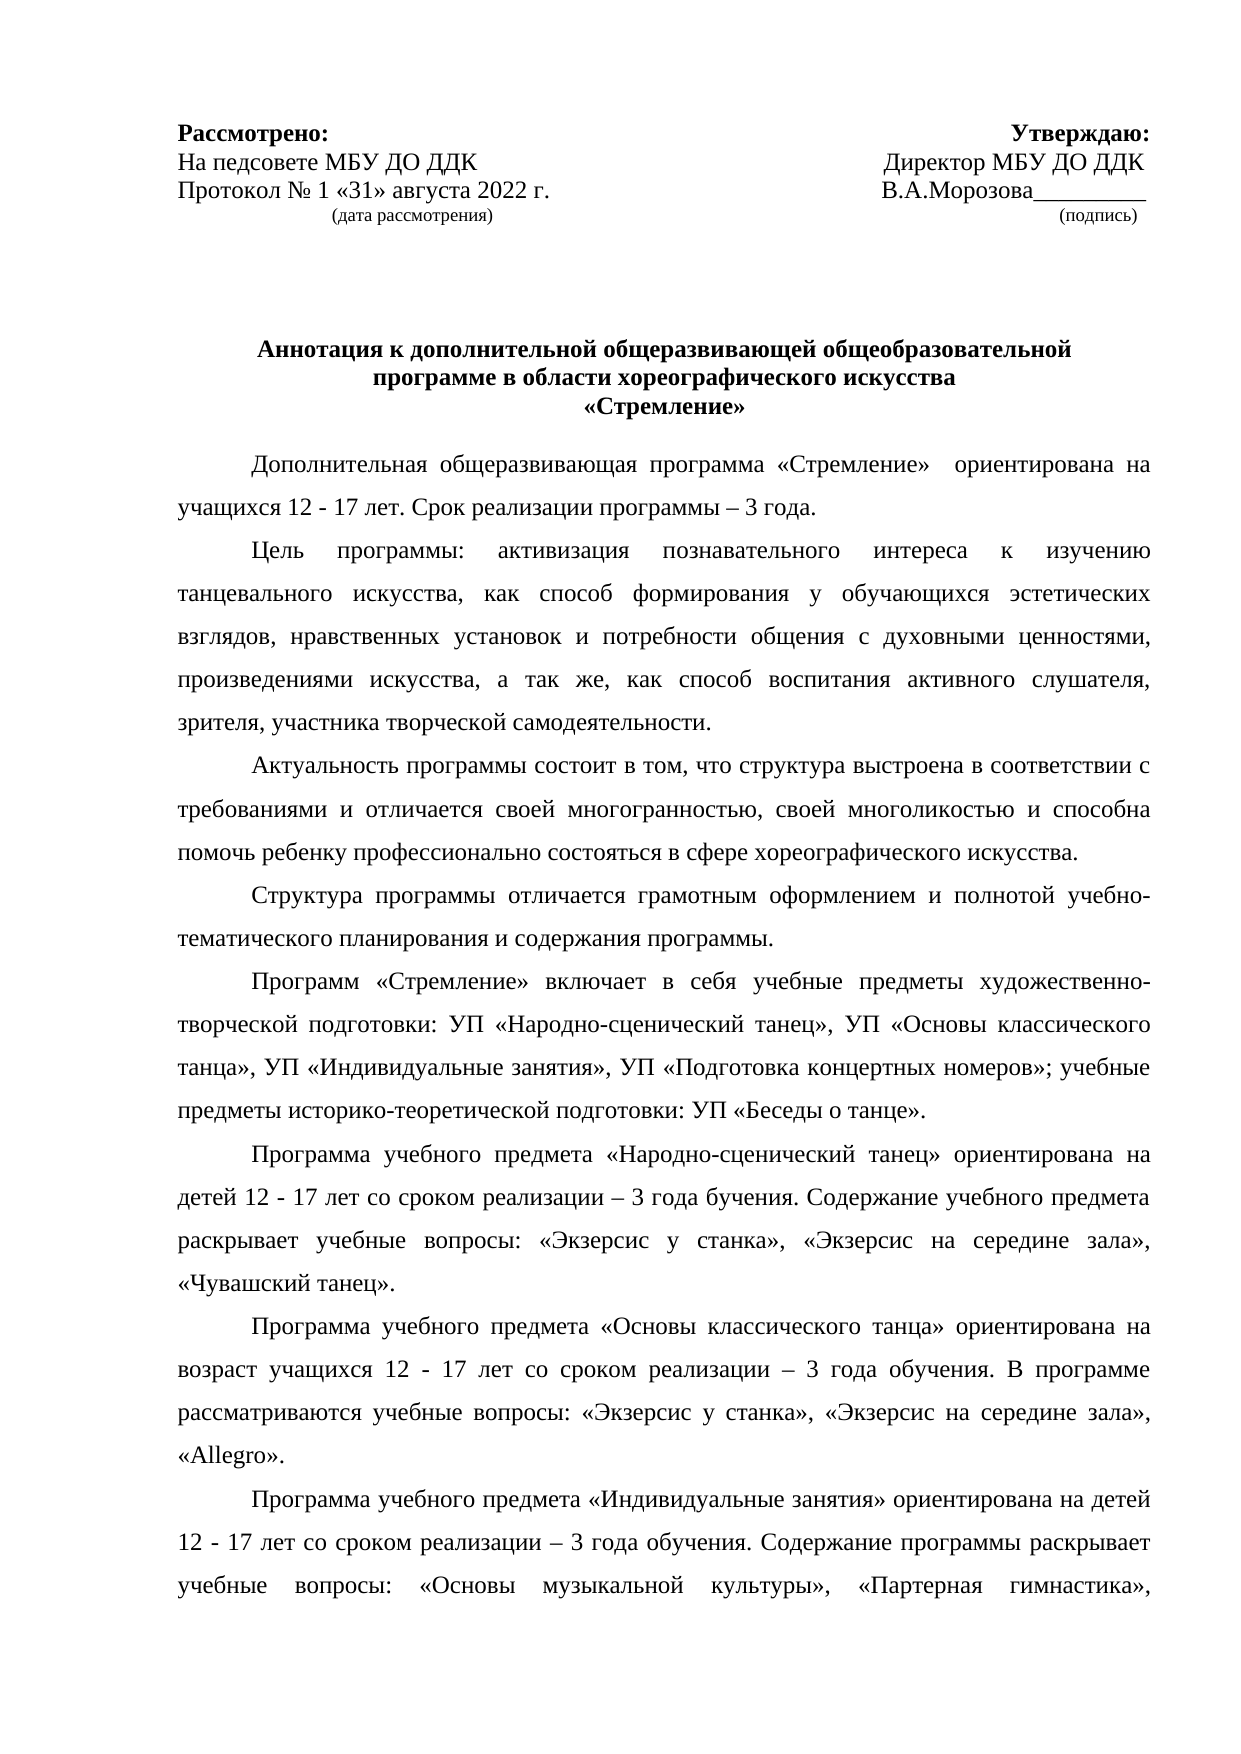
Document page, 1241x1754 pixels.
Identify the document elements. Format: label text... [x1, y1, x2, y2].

text Структура программы отличается грамотным оформлением и полнотой учебно-тематического планирования и содержания программы. [177, 880, 1152, 952]
text (дата рассмотрения) (подпись) [177, 204, 1152, 226]
text Программ «Стремление» включает в себя учебные предметы художественно-творческой подготовки: УП «Народно-сценический танец», УП «Основы классического танца», УП «Индивидуальные занятия», УП «Подготовка концертных номеров»; учебные предметы историко-теоретической подготовки: УП «Беседы о танце». [177, 966, 1152, 1124]
text Программа учебного предмета «Народно-сценический танец» ориентирована на детей 12 - 17 лет со сроком реализации – 3 года бучения. Содержание учебного предмета раскрывает учебные вопросы: «Экзерсис у станка», «Экзерсис на середине зала», «Чувашский танец». [177, 1139, 1152, 1297]
text Программа учебного предмета «Основы классического танца» ориентирована на возраст учащихся 12 - 17 лет со сроком реализации – 3 года обучения. В программе рассматриваются учебные вопросы: «Экзерсис у станка», «Экзерсис на середине зала», «Allegro». [177, 1311, 1152, 1469]
text программе в области хореографического искусства [177, 362, 1152, 391]
text Аннотация к дополнительной общеразвивающей общеобразовательной [177, 334, 1152, 362]
text «Стремление» [177, 391, 1152, 420]
text Дополнительная общеразвивающая программа «Стремление» ориентирована на учащихся 12 - 17 лет. Срок реализации программы – 3 года. [177, 449, 1152, 521]
text На педсовете МБУ ДО ДДК Директор МБУ ДО ДДК [177, 147, 1152, 176]
text Актуальность программы состоит в том, что структура выстроена в соответствии с требованиями и отличается своей многогранностью, своей многоликостью и способна помочь ребенку профессионально состояться в сфере хореографического искусства. [177, 751, 1152, 866]
text Протокол № 1 «31» августа 2022 г. В.А.Морозова_________ [177, 176, 1152, 204]
text Цель программы: активизация познавательного интереса к изучению танцевального искусства, как способ формирования у обучающихся эстетических взглядов, нравственных установок и потребности общения с духовными ценностями, произведениями искусства, а так же, как способ воспитания активного слушателя, зрителя, участника творческой самодеятельности. [177, 535, 1152, 736]
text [177, 1484, 1152, 1599]
text Рассмотрено: Утверждаю: [177, 118, 1152, 147]
